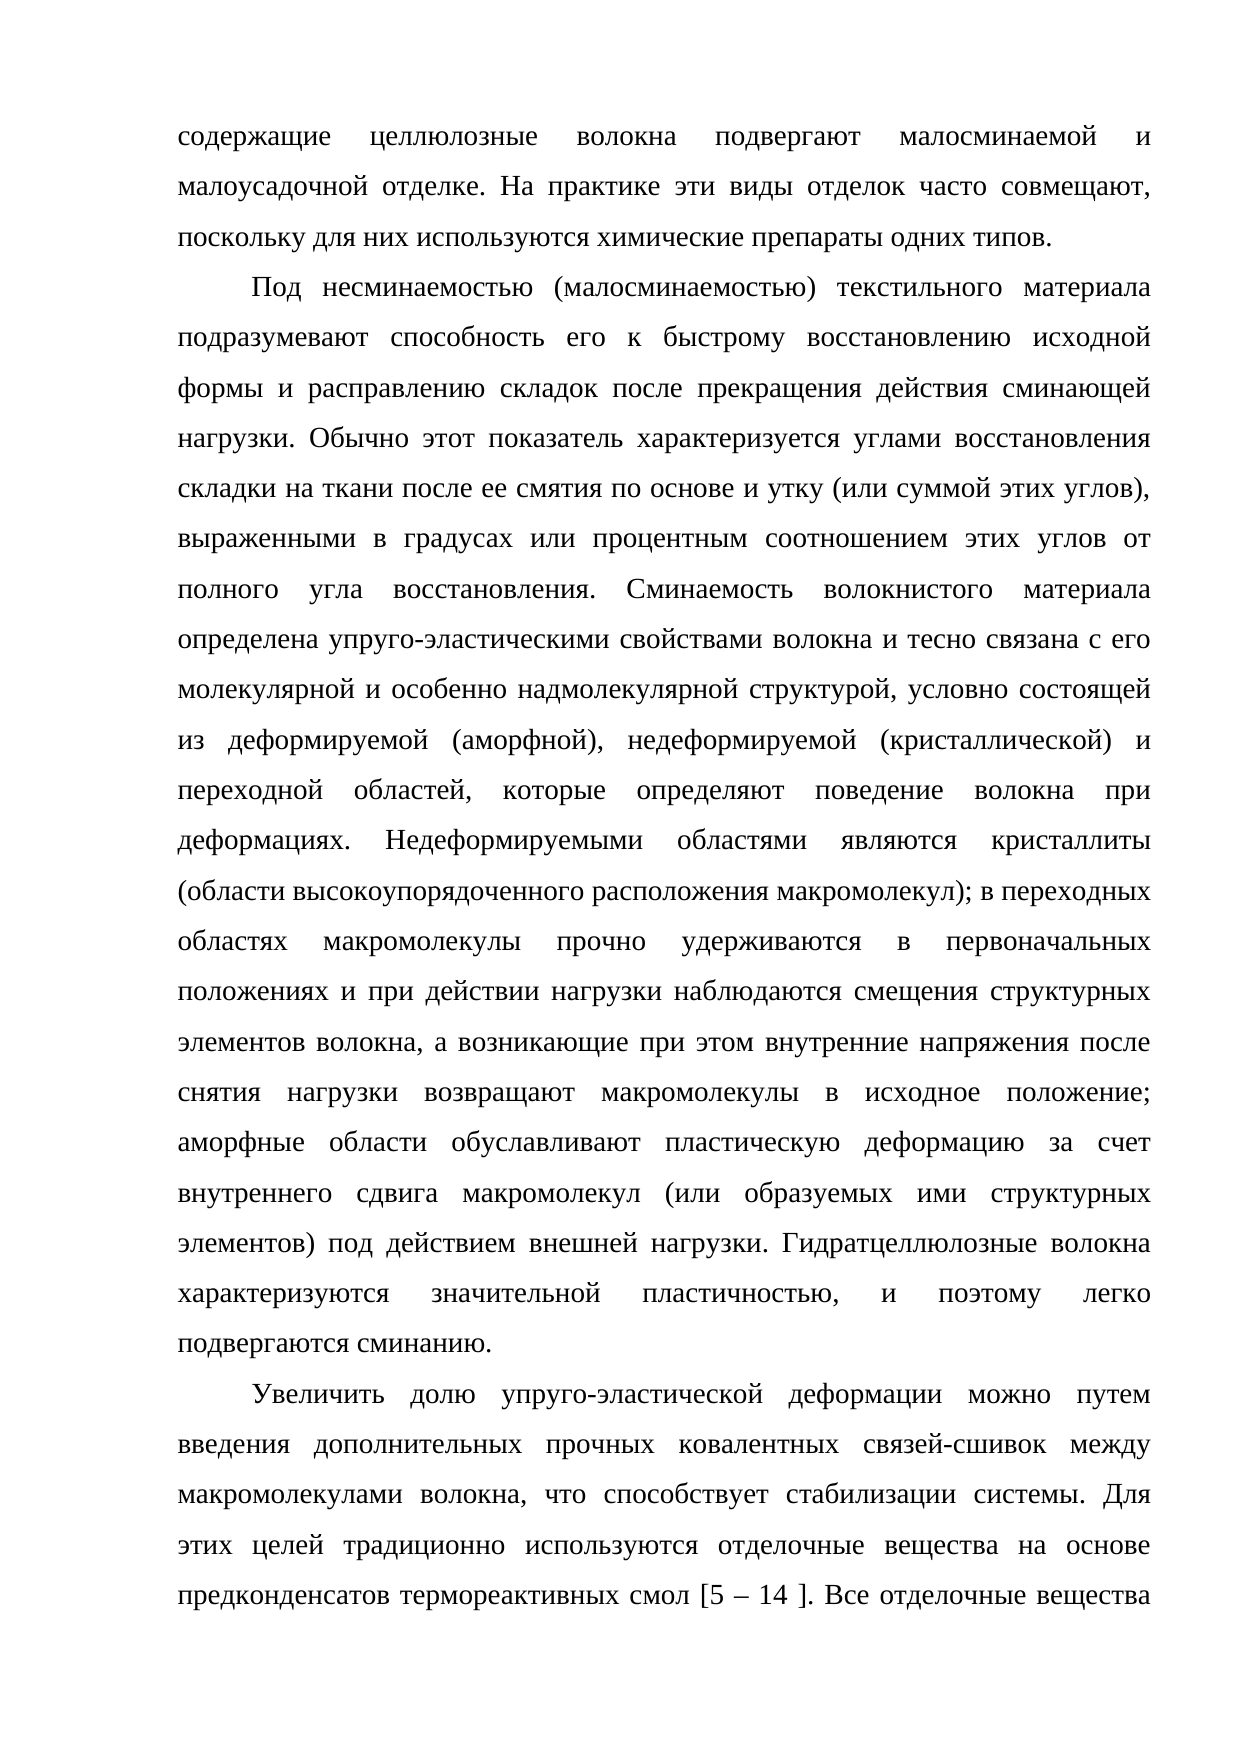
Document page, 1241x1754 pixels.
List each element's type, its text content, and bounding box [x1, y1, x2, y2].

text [177, 118, 1152, 252]
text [177, 1376, 1152, 1611]
text Под несминаемостью (малосминаемостью) текстильного материала подразумевают способность его к быстрому восстановлению исходной формы и расправлению складок после прекращения действия сминающей нагрузки. Обычно этот показатель характеризуется углами восстановления складки на ткани после ее смятия по основе и утку (или суммой этих углов), выраженными в градусах или процентным соотношением этих углов от полного угла восстановления. Сминаемость волокнистого материала определена упруго-эластическими свойствами волокна и тесно связана с его молекулярной и особенно надмолекулярной структурой, условно состоящей из деформируемой (аморфной), недеформируемой (кристаллической) и переходной областей, которые определяют поведение волокна при деформациях. Недеформируемыми областями являются кристаллиты (области высокоупорядоченного расположения макромолекул); в переходных областях макромолекулы прочно удерживаются в первоначальных положениях и при действии нагрузки наблюдаются смещения структурных элементов волокна, а возникающие при этом внутренние напряжения после снятия нагрузки возвращают макромолекулы в исходное положение; аморфные области обуславливают пластическую деформацию за счет внутреннего сдвига макромолекул (или образуемых ими структурных элементов) под действием внешней нагрузки. Гидратцеллюлозные волокна характеризуются значительной пластичностью, и поэтому легко подвергаются сминанию. [177, 269, 1152, 1359]
